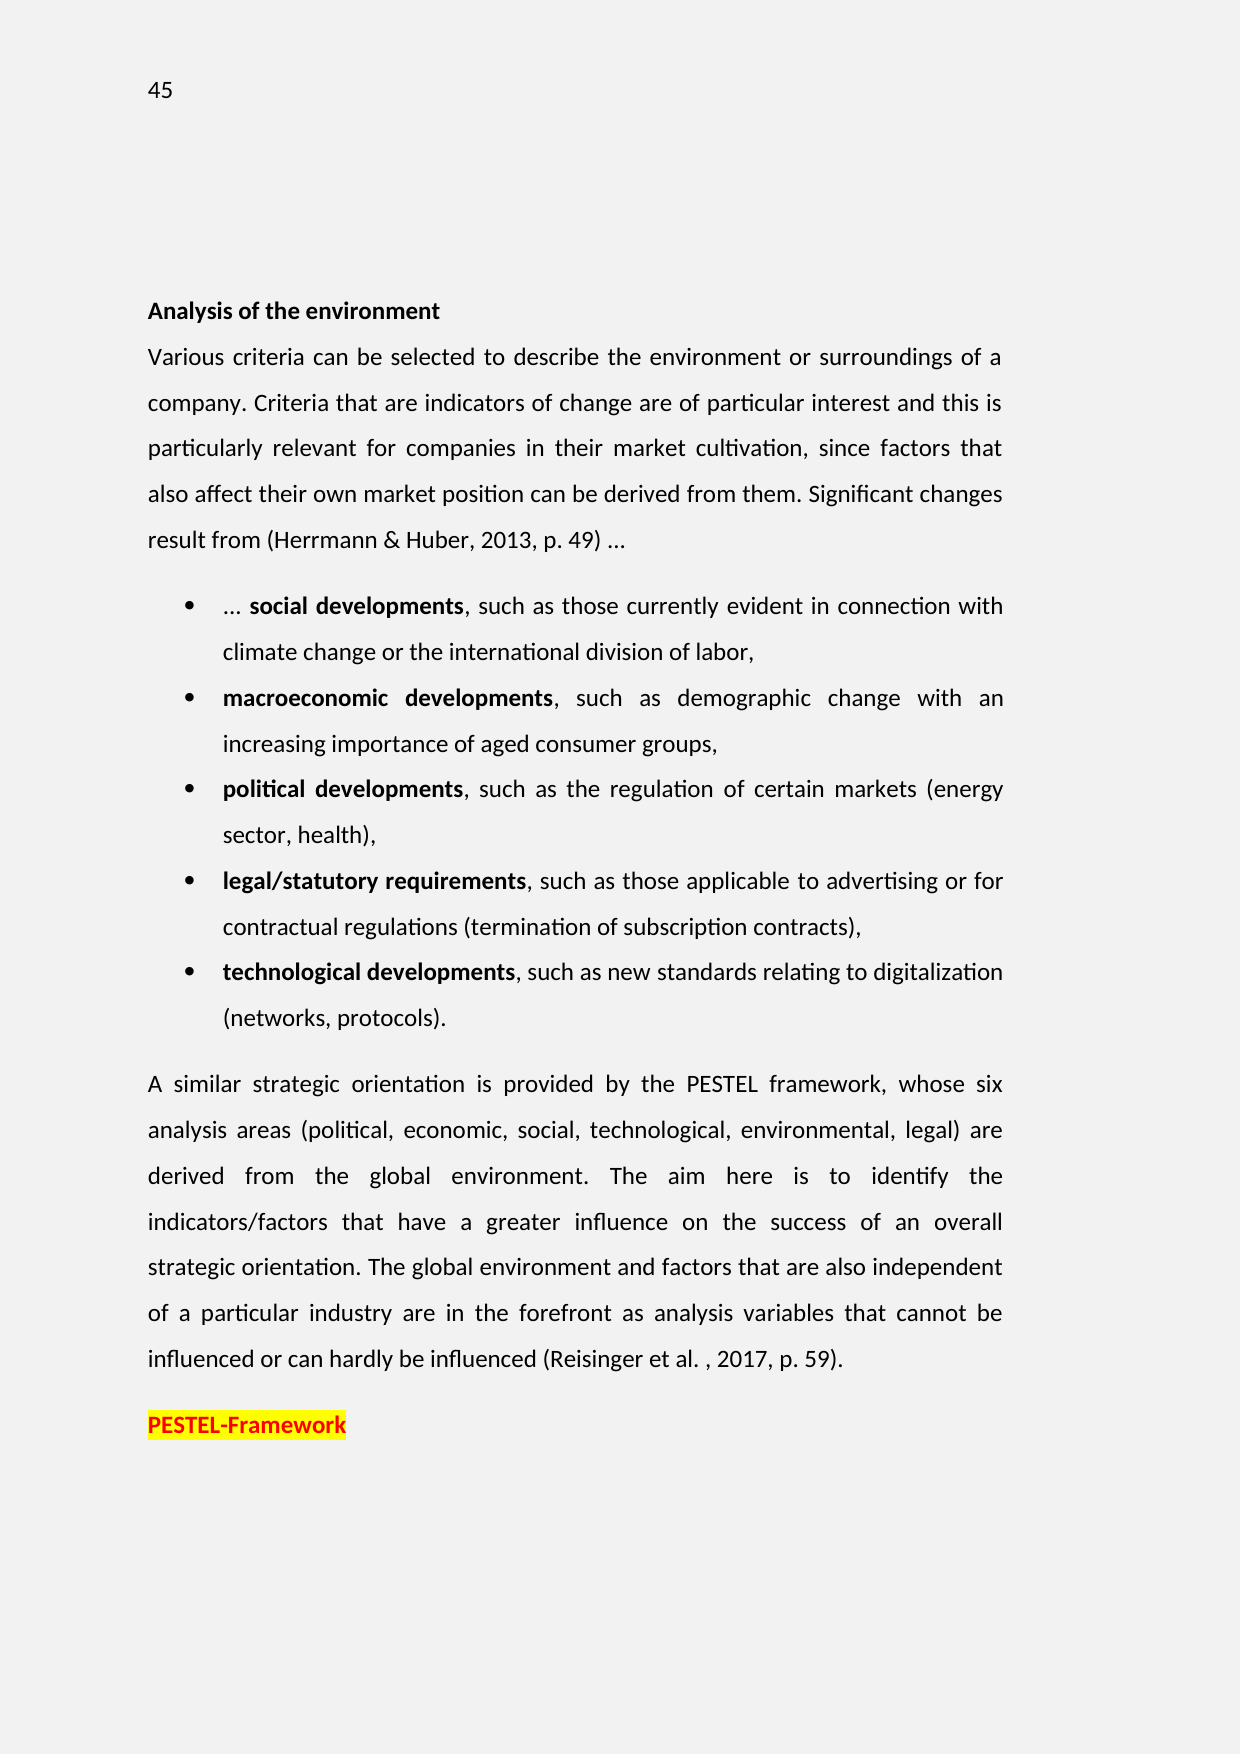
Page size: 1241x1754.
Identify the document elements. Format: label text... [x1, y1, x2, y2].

text A similar strategic orientation is provided by the PESTEL framework, whose six analysis areas (political, economic, social, technological, environmental, legal) are derived from the global environment. The aim here is to identify the indicators/factors that have a greater influence on the success of an overall strategic orientation. The global environment and factors that are also independent of a particular industry are in the forefront as analysis variables that cannot be influenced or can hardly be influenced (Reisinger et al. , 2017, p. 59). [148, 1069, 1004, 1373]
list technological developments, such as new standards relating to digitalization (networks, protocols). [185, 956, 1004, 1033]
list legal/statutory requirements, such as those applicable to advertising or for contractual regulations (termination of subscription contracts), [185, 865, 1004, 941]
list ... social developments, such as those currently evident in connection with climate change or the international division of labor, [185, 591, 1004, 667]
list political developments, such as the regulation of certain markets (energy sector, health), [185, 773, 1004, 850]
text Various criteria can be selected to describe the environment or surroundings of a company. Criteria that are indicators of change are of particular interest and this is particularly relevant for companies in their market cultivation, since factors that also affect their own market position can be derived from them. Significant changes result from (Herrmann & Huber, 2013, p. 49) ... [148, 341, 1004, 554]
list macroeconomic developments, such as demographic change with an increasing importance of aged consumer groups, [185, 682, 1004, 758]
subtitle Analysis of the environment [148, 295, 1004, 326]
text PESTEL-Framework [148, 1409, 1004, 1440]
